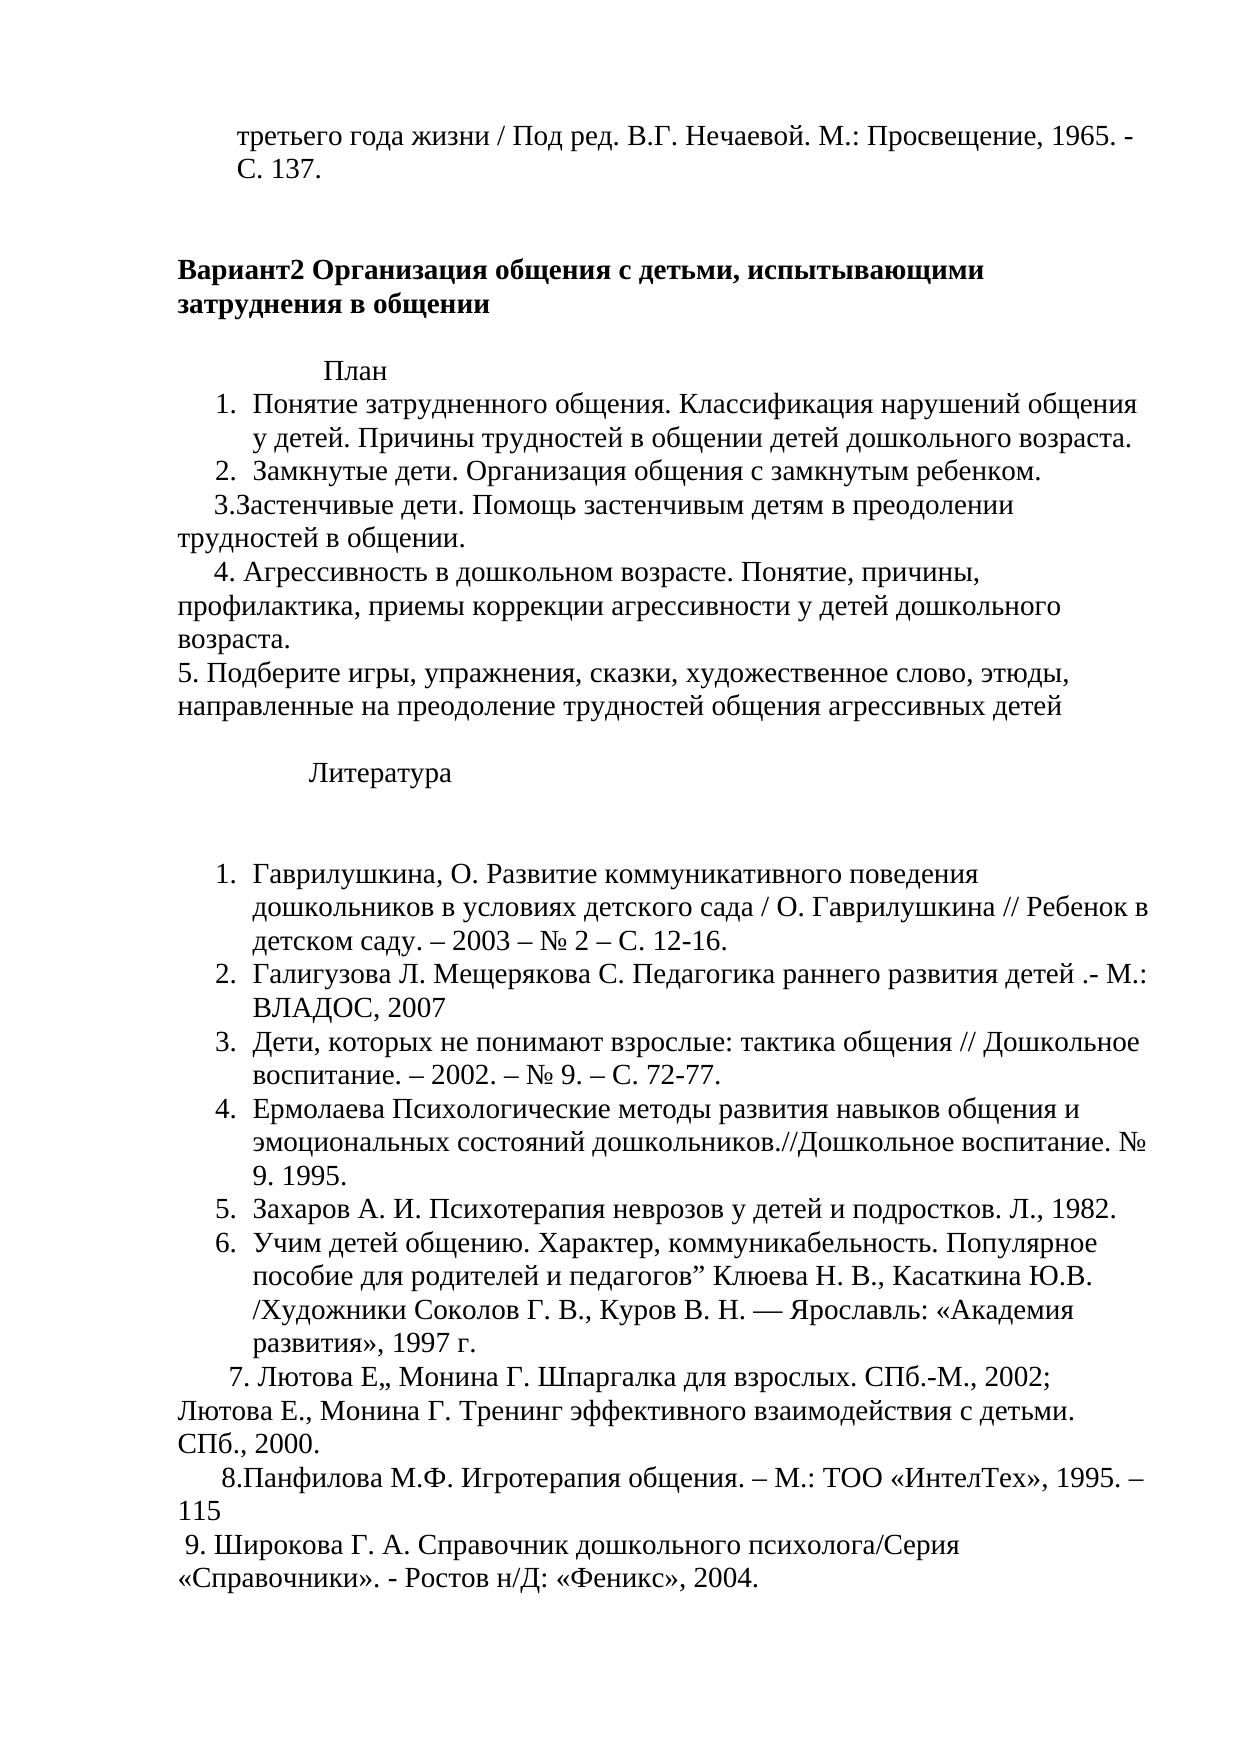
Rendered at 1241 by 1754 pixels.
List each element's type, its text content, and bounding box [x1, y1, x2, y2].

list Понятие затрудненного общения. Классификация нарушений общения у детей. Причины трудностей в общении детей дошкольного возраста. [215, 386, 1152, 453]
text 4. Агрессивность в дошкольном возрасте. Понятие, причины, профилактика, приемы коррекции агрессивности у детей дошкольного возраста. [177, 554, 1152, 655]
text 9. Широкова Г. А. Справочник дошкольного психолога/Серия «Справочники». - Ростов н/Д: «Феникс», 2004. [177, 1527, 1152, 1594]
list Учим детей общению. Характер, коммуникабельность. Популярное пособие для родителей и педагогов” Клюева Н. В., Касаткина Ю.В. /Художники Соколов Г. В., Куров В. Н. — Ярославль: «Академия развития», . [215, 1225, 1152, 1359]
list Ермолаева Психологические методы развития навыков общения и эмоциональных состояний дошкольников.//Дошкольное воспитание. № 9. 1995. [215, 1091, 1152, 1191]
list Гаврилушкина, О. Развитие коммуникативного поведения дошкольников в условиях детского сада / О. Гаврилушкина // Ребенок в детском саду. – 2003 – № 2 – С. 12-16. [215, 856, 1152, 957]
list Захаров А. И. Психотерапия неврозов у детей и подростков. Л., 1982. [215, 1191, 1152, 1225]
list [199, 118, 1152, 185]
text 3.Застенчивые дети. Помощь застенчивым детям в преодолении трудностей в общении. [177, 487, 1152, 554]
list Галигузова Л. Мещерякова С. Педагогика раннего развития детей .- М.: ВЛАДОС, 2007 [215, 957, 1152, 1024]
text План [177, 353, 1152, 386]
text 7. Лютова Е„ Монина Г. Шпаргалка для взрослых. СПб.-М., 2002; Лютова Е., Монина Г. Тренинг эффективного взаимодействия с детьми. СПб., 2000. [177, 1359, 1152, 1460]
text 8.Панфилова М.Ф. Игротерапия общения. – М.: ТОО «ИнтелТех», 1995. – 115 [177, 1460, 1152, 1527]
list Дети, которых не понимают взрослые: тактика общения // Дошкольное воспитание. – 2002. – № 9. – С. 72-77. [215, 1024, 1152, 1091]
text 5. Подберите игры, упражнения, сказки, художественное слово, этюды, направленные на преодоление трудностей общения агрессивных детей [177, 655, 1152, 722]
text Вариант2 Организация общения с детьми, испытывающими затруднения в общении [177, 252, 1152, 319]
text Литература [177, 755, 1152, 789]
list Замкнутые дети. Организация общения с замкнутым ребенком. [215, 453, 1152, 487]
